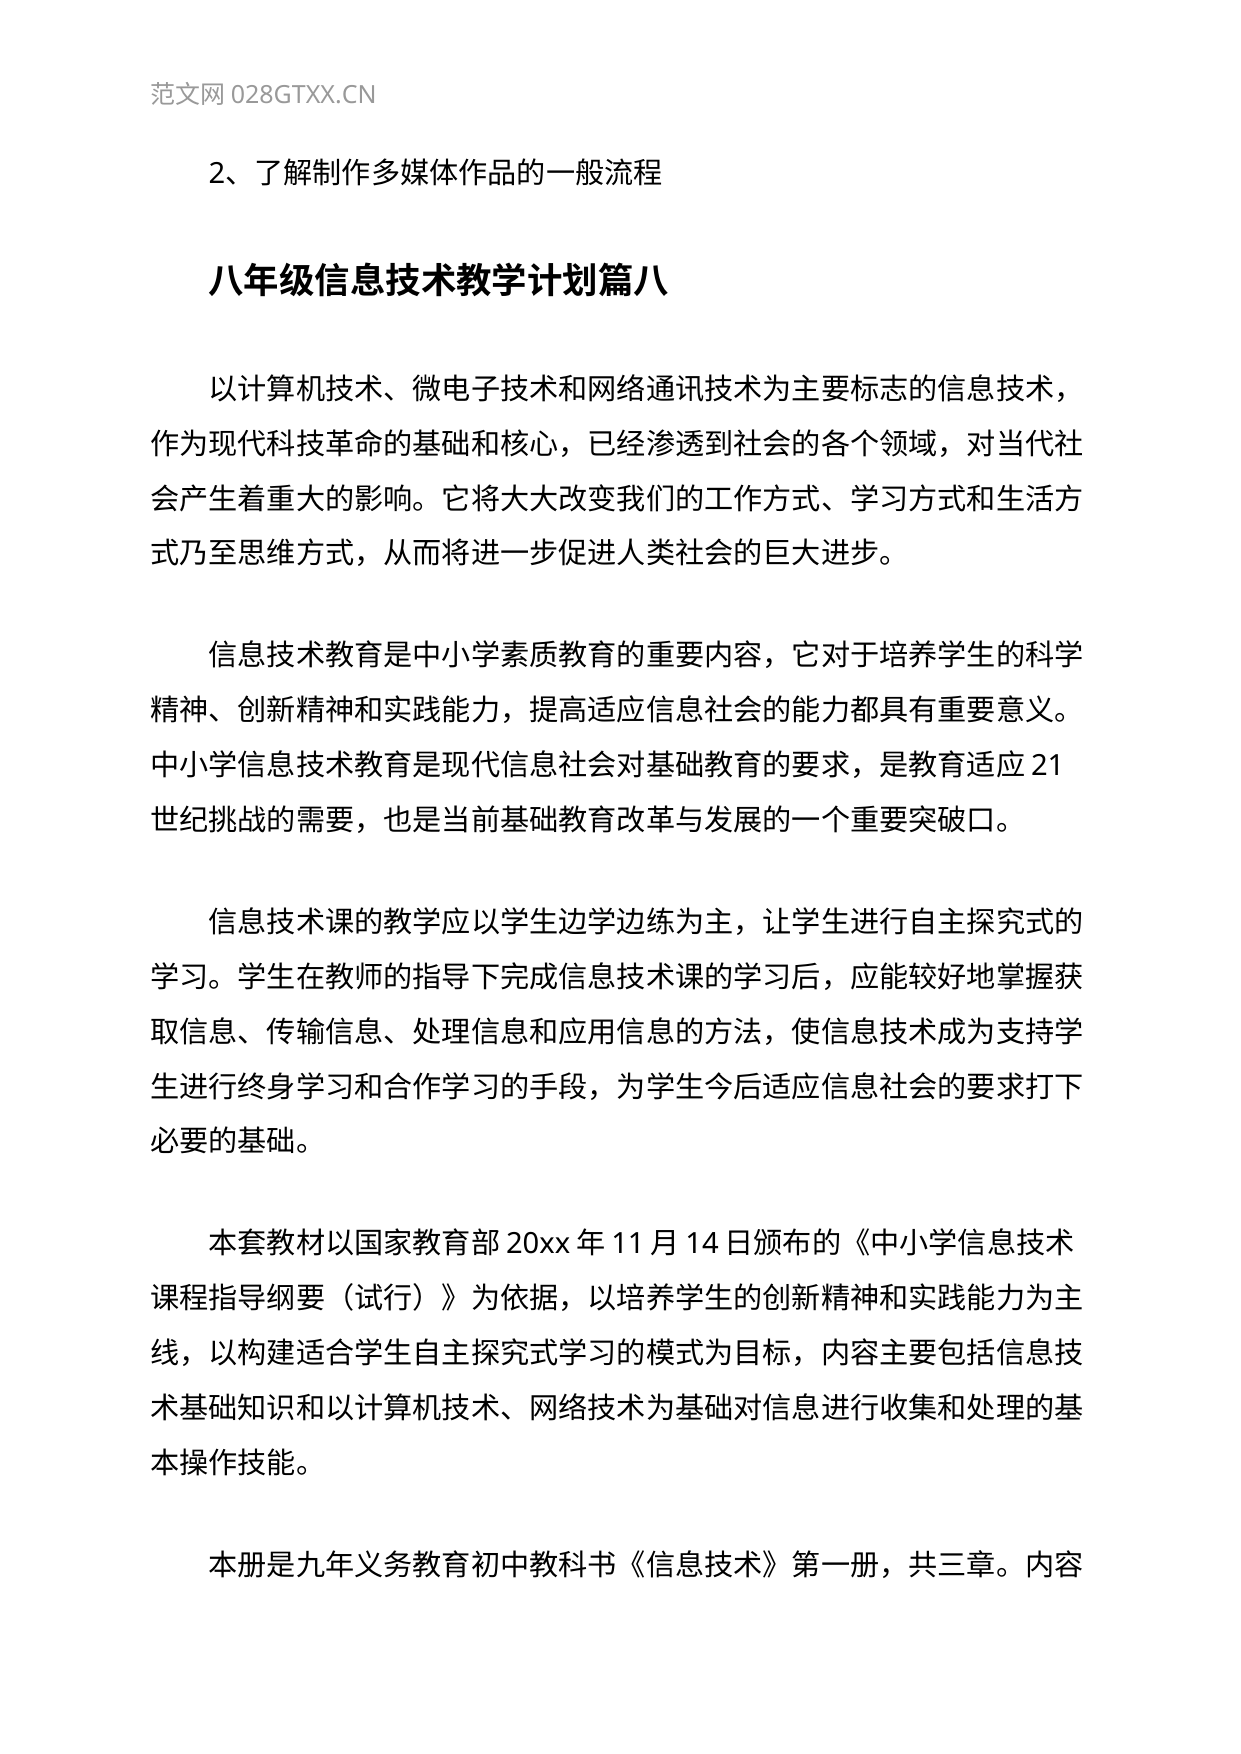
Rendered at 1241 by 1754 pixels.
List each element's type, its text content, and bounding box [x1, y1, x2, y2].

text 信息技术课的教学应以学生边学边练为主，让学生进行自主探究式的学习。学生在教师的指导下完成信息技术课的学习后，应能较好地掌握获取信息、传输信息、处理信息和应用信息的方法，使信息技术成为支持学生进行终身学习和合作学习的手段，为学生今后适应信息社会的要求打下必要的基础。 [150, 898, 1090, 1160]
text 八年级信息技术教学计划篇八 [150, 252, 1090, 303]
text 2、了解制作多媒体作品的一般流程 [150, 150, 1090, 192]
text 以计算机技术、微电子技术和网络通讯技术为主要标志的信息技术，作为现代科技革命的基础和核心，已经渗透到社会的各个领域，对当代社会产生着重大的影响。它将大大改变我们的工作方式、学习方式和生活方式乃至思维方式，从而将进一步促进人类社会的巨大进步。 [150, 365, 1090, 572]
text 信息技术教育是中小学素质教育的重要内容，它对于培养学生的科学精神、创新精神和实践能力，提高适应信息社会的能力都具有重要意义。中小学信息技术教育是现代信息社会对基础教育的要求，是教育适应21世纪挑战的需要，也是当前基础教育改革与发展的一个重要突破口。 [150, 632, 1090, 839]
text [150, 1541, 1090, 1583]
text 本套教材以国家教育部20xx年11月14日颁布的《中小学信息技术课程指导纲要（试行）》为依据，以培养学生的创新精神和实践能力为主线，以构建适合学生自主探究式学习的模式为目标，内容主要包括信息技术基础知识和以计算机技术、网络技术为基础对信息进行收集和处理的基本操作技能。 [150, 1220, 1090, 1482]
